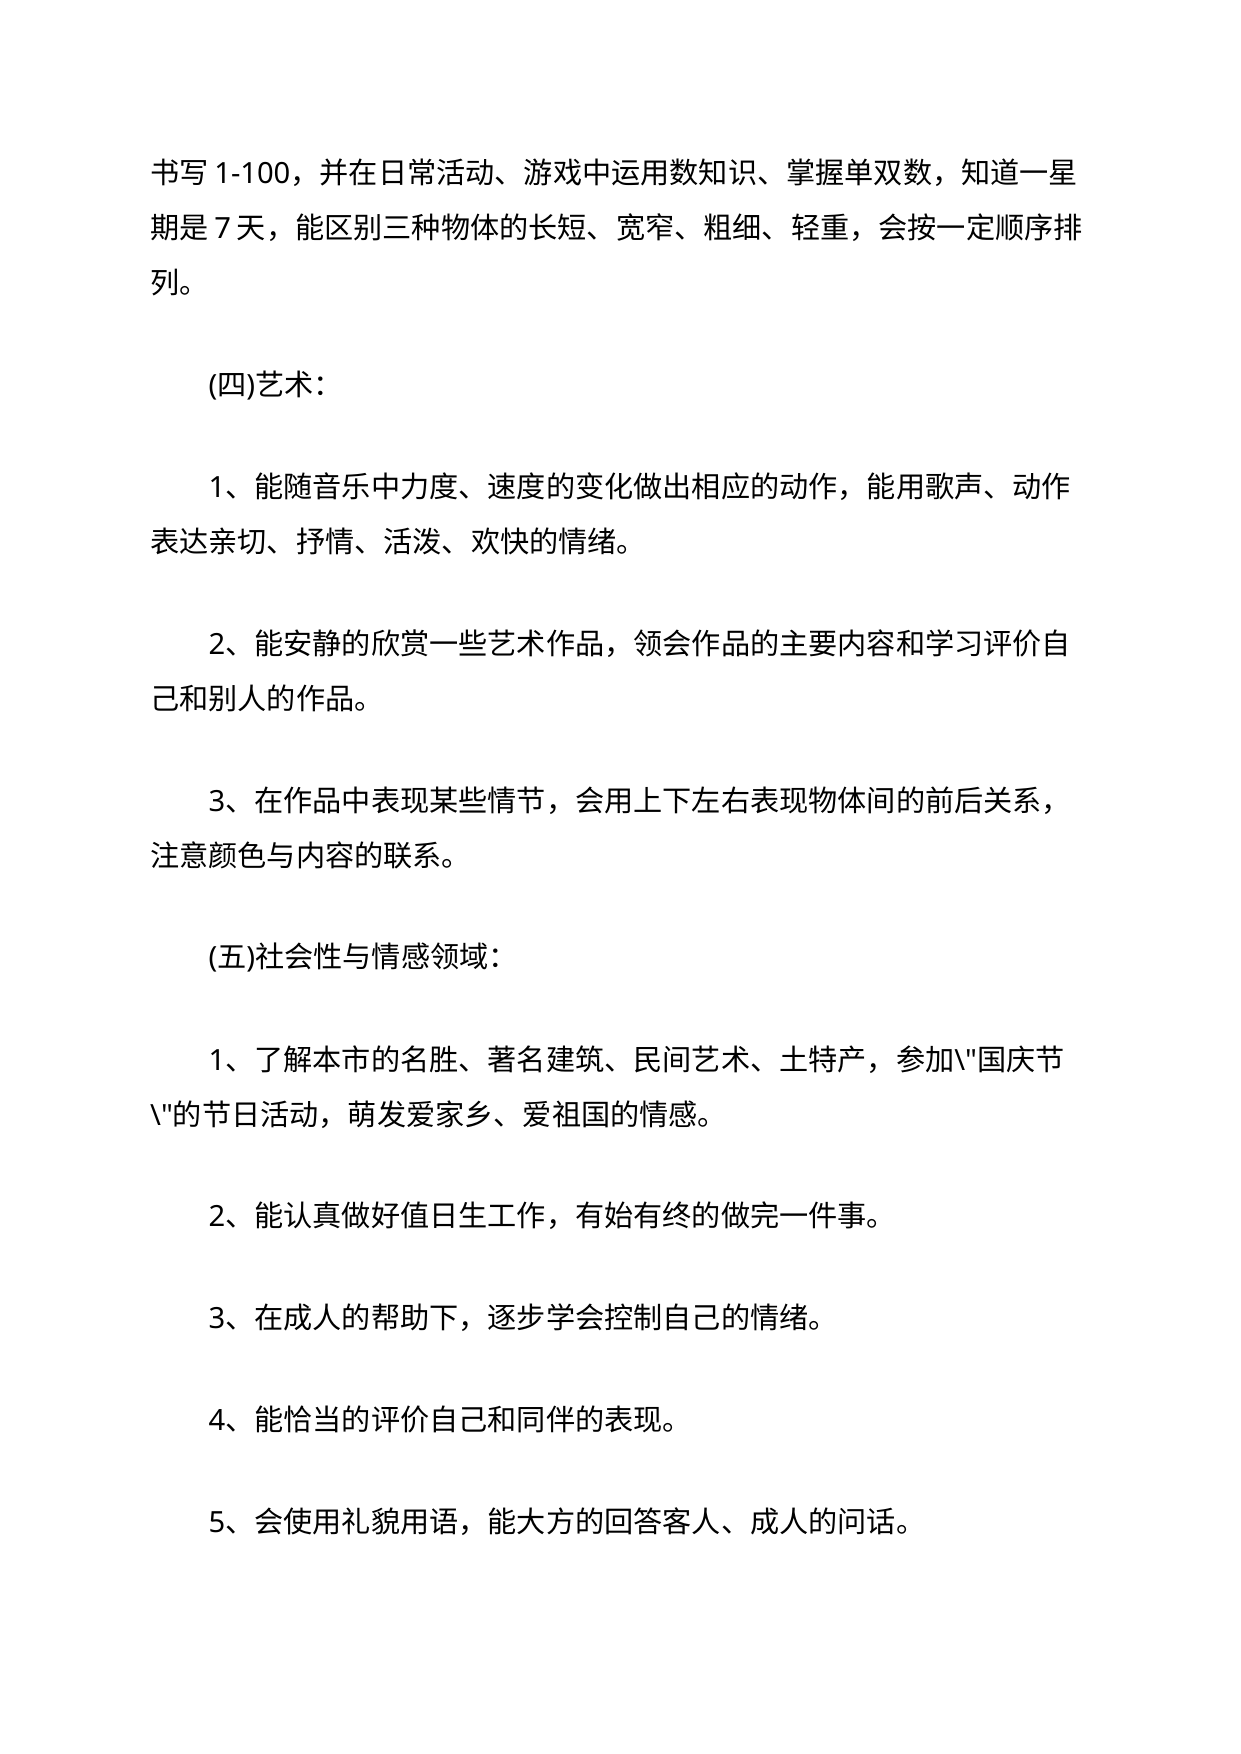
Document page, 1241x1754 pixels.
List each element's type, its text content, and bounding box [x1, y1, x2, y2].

text 2、能安静的欣赏一些艺术作品，领会作品的主要内容和学习评价自己和别人的作品。 [150, 621, 1090, 718]
text 2、能认真做好值日生工作，有始有终的做完一件事。 [150, 1193, 1090, 1235]
text 1、了解本市的名胜、著名建筑、民间艺术、土特产，参加\"国庆节\"的节日活动，萌发爱家乡、爱祖国的情感。 [150, 1036, 1090, 1133]
text (五)社会性与情感领域： [150, 934, 1090, 976]
text 3、在作品中表现某些情节，会用上下左右表现物体间的前后关系，注意颜色与内容的联系。 [150, 777, 1090, 874]
text 5、会使用礼貌用语，能大方的回答客人、成人的问话。 [150, 1499, 1090, 1541]
text 4、能恰当的评价自己和同伴的表现。 [150, 1397, 1090, 1439]
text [150, 150, 1090, 302]
text 1、能随音乐中力度、速度的变化做出相应的动作，能用歌声、动作表达亲切、抒情、活泼、欢快的情绪。 [150, 464, 1090, 561]
text 3、在成人的帮助下，逐步学会控制自己的情绪。 [150, 1295, 1090, 1337]
text (四)艺术： [150, 362, 1090, 404]
